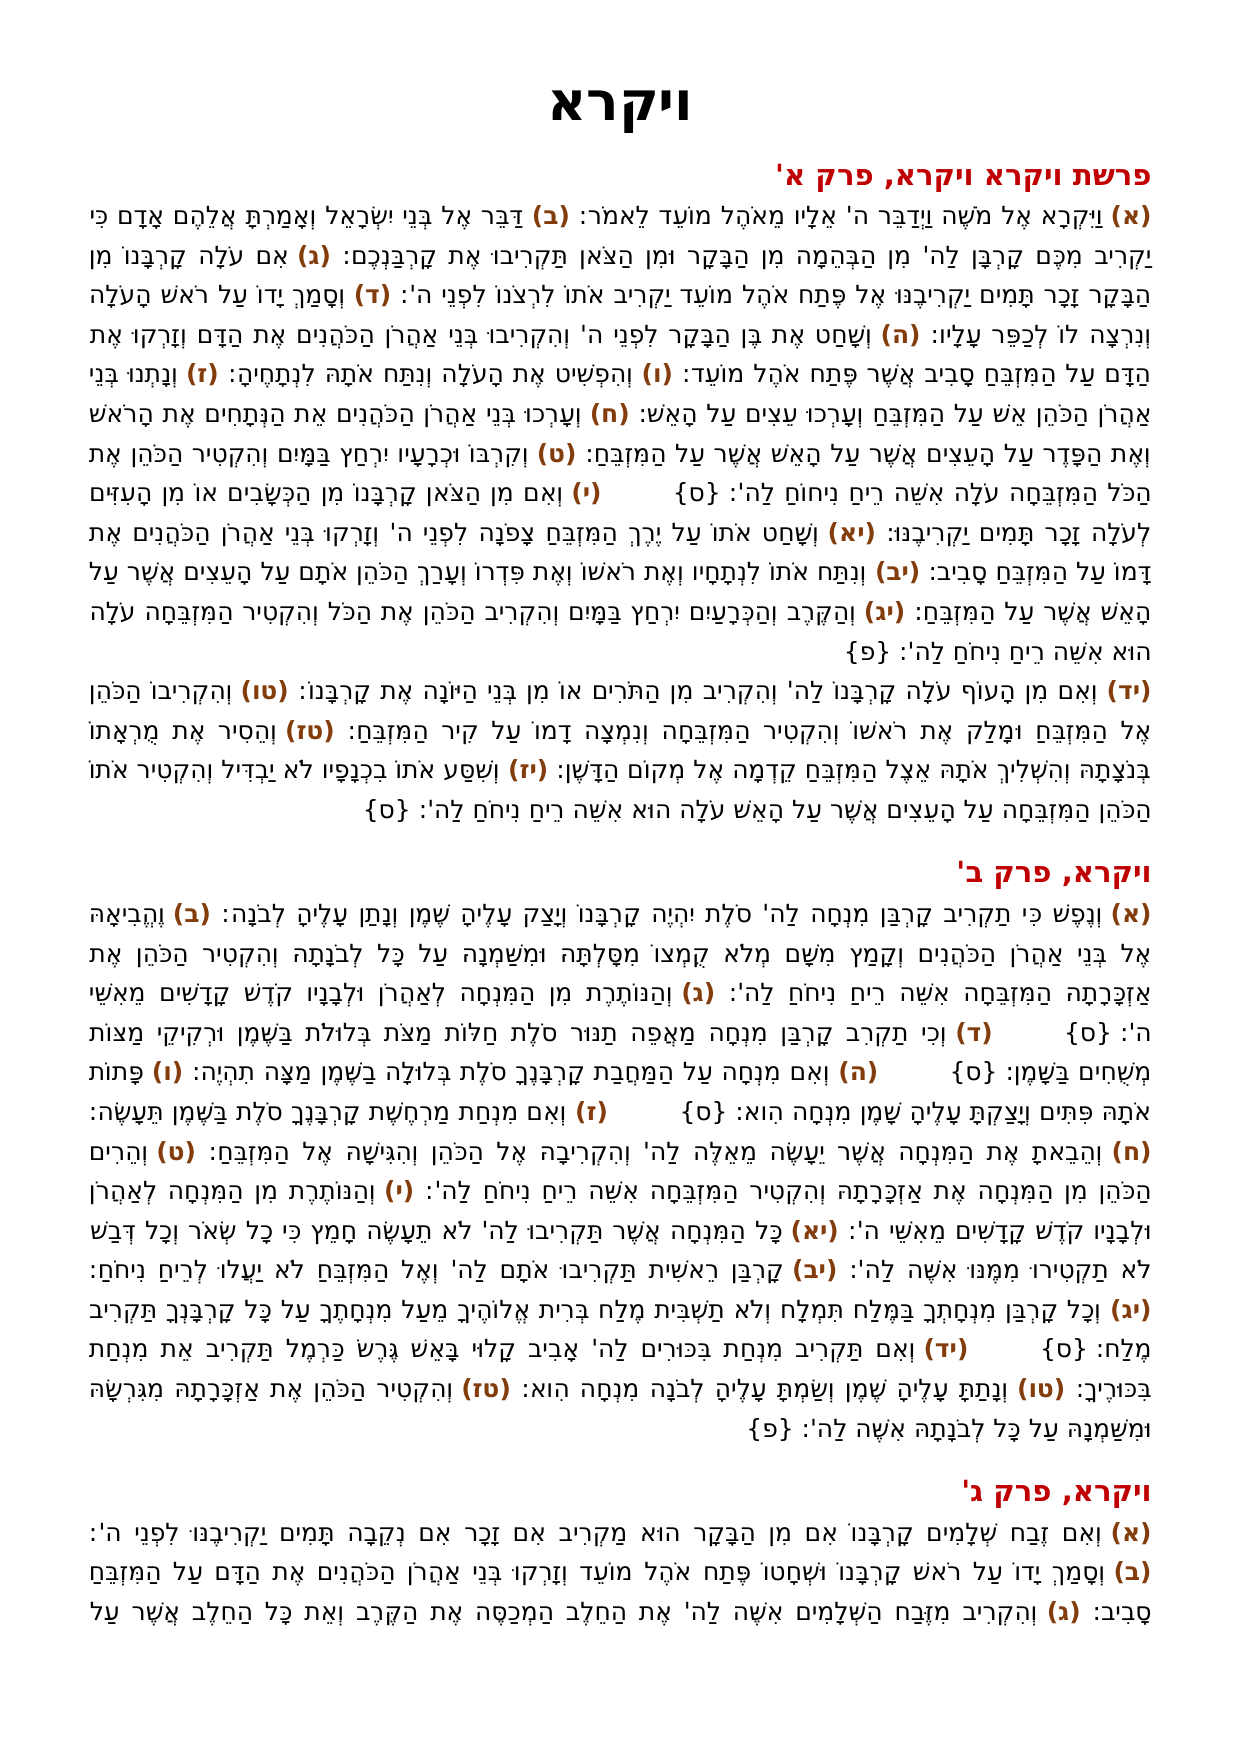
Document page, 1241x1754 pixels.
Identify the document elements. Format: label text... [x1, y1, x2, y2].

text (א) וְנֶפֶשׁ כִּי תַקְרִיב קָרְבַּן מִנְחָה לַה' סֹלֶת יִהְיֶה קָרְבָּנוֹ וְיָצַק עָלֶיהָ שֶׁמֶן וְנָתַן עָלֶיהָ לְבֹנָה: (ב) וֶהֱבִיאָהּ אֶל בְּנֵי אַהֲרֹן הַכֹּהֲנִים וְקָמַץ מִשָּׁם מְלֹא קֻמְצוֹ מִסָּלְתָּהּ וּמִשַּׁמְנָהּ עַל כָּל לְבֹנָתָהּ וְהִקְטִיר הַכֹּהֵן אֶת אַזְכָּרָתָהּ הַמִּזְבֵּחָה אִשֵּׁה רֵיחַ נִיחֹחַ לַה': (ג) וְהַנּוֹתֶרֶת מִן הַמִּנְחָה לְאַהֲרֹן וּלְבָנָיו קֹדֶשׁ קָדָשִׁים מֵאִשֵּׁי ה': {ס} (ד) וְכִי תַקְרִב קָרְבַּן מִנְחָה מַאֲפֵה תַנּוּר סֹלֶת חַלּוֹת מַצֹּת בְּלוּלֹת בַּשֶּׁמֶן וּרְקִיקֵי מַצּוֹת מְשֻׁחִים בַּשָּׁמֶן: {ס} (ה) וְאִם מִנְחָה עַל הַמַּחֲבַת קָרְבָּנֶךָ סֹלֶת בְּלוּלָה בַשֶּׁמֶן מַצָּה תִהְיֶה: (ו) פָּתוֹת אֹתָהּ פִּתִּים וְיָצַקְתָּ עָלֶיהָ שָׁמֶן מִנְחָה הִוא: {ס} (ז) וְאִם מִנְחַת מַרְחֶשֶׁת קָרְבָּנֶךָ סֹלֶת בַּשֶּׁמֶן תֵּעָשֶׂה: (ח) וְהֵבֵאתָ אֶת הַמִּנְחָה אֲשֶׁר יֵעָשֶׂה מֵאֵלֶּה לַה' וְהִקְרִיבָהּ אֶל הַכֹּהֵן וְהִגִּישָׁהּ אֶל הַמִּזְבֵּחַ: (ט) וְהֵרִים הַכֹּהֵן מִן הַמִּנְחָה אֶת אַזְכָּרָתָהּ וְהִקְטִיר הַמִּזְבֵּחָה אִשֵּׁה רֵיחַ נִיחֹחַ לַה': (י) וְהַנּוֹתֶרֶת מִן הַמִּנְחָה לְאַהֲרֹן וּלְבָנָיו קֹדֶשׁ קָדָשִׁים מֵאִשֵּׁי ה': (יא) כָּל הַמִּנְחָה אֲשֶׁר תַּקְרִיבוּ לַה' לֹא תֵעָשֶׂה חָמֵץ כִּי כָל שְׂאֹר וְכָל דְּבַשׁ לֹא תַקְטִירוּ מִמֶּנּוּ אִשֶּׁה לַה': (יב) קָרְבַּן רֵאשִׁית תַּקְרִיבוּ אֹתָם לַה' וְאֶל הַמִּזְבֵּחַ לֹא יַעֲלוּ לְרֵיחַ נִיחֹחַ: (יג) וְכָל קָרְבַּן מִנְחָתְךָ בַּמֶּלַח תִּמְלָח וְלֹא תַשְׁבִּית מֶלַח בְּרִית אֱלוֹהֶיךָ מֵעַל מִנְחָתֶךָ עַל כָּל קָרְבָּנְךָ תַּקְרִיב מֶלַח: {ס} (יד) וְאִם תַּקְרִיב מִנְחַת בִּכּוּרִים לַה' אָבִיב קָלוּי בָּאֵשׁ גֶּרֶשׂ כַּרְמֶל תַּקְרִיב אֵת מִנְחַת בִּכּוּרֶיךָ: (טו) וְנָתַתָּ עָלֶיהָ שֶׁמֶן וְשַׂמְתָּ עָלֶיהָ לְבֹנָה מִנְחָה הִוא: (טז) וְהִקְטִיר הַכֹּהֵן אֶת אַזְכָּרָתָהּ מִגִּרְשָׂהּ וּמִשַּׁמְנָהּ עַל כָּל לְבֹנָתָהּ אִשֶּׁה לַה': {פ} [89, 891, 1152, 1445]
text ויקרא [89, 89, 1152, 128]
text ויקרא, פרק ג' [89, 1470, 1152, 1509]
text (יד) וְאִם מִן הָעוֹף עֹלָה קָרְבָּנוֹ לַה' וְהִקְרִיב מִן הַתֹּרִים אוֹ מִן בְּנֵי הַיּוֹנָה אֶת קָרְבָּנוֹ: (טו) וְהִקְרִיבוֹ הַכֹּהֵן אֶל הַמִּזְבֵּחַ וּמָלַק אֶת רֹאשׁוֹ וְהִקְטִיר הַמִּזְבֵּחָה וְנִמְצָה דָמוֹ עַל קִיר הַמִּזְבֵּחַ: (טז) וְהֵסִיר אֶת מֻרְאָתוֹ בְּנֹצָתָהּ וְהִשְׁלִיךְ אֹתָהּ אֵצֶל הַמִּזְבֵּחַ קֵדְמָה אֶל מְקוֹם הַדָּשֶׁן: (יז) וְשִׁסַּע אֹתוֹ בִכְנָפָיו לֹא יַבְדִּיל וְהִקְטִיר אֹתוֹ הַכֹּהֵן הַמִּזְבֵּחָה עַל הָעֵצִים אֲשֶׁר עַל הָאֵשׁ עֹלָה הוּא אִשֵּׁה רֵיחַ נִיחֹחַ לַה': {ס} [89, 668, 1152, 826]
text (א) וַיִּקְרָא אֶל מֹשֶׁה וַיְדַבֵּר ה' אֵלָיו מֵאֹהֶל מוֹעֵד לֵאמֹר: (ב) דַּבֵּר אֶל בְּנֵי יִשְׂרָאֵל וְאָמַרְתָּ אֲלֵהֶם אָדָם כִּי יַקְרִיב מִכֶּם קָרְבָּן לַה' מִן הַבְּהֵמָה מִן הַבָּקָר וּמִן הַצֹּאן תַּקְרִיבוּ אֶת קָרְבַּנְכֶם: (ג) אִם עֹלָה קָרְבָּנוֹ מִן הַבָּקָר זָכָר תָּמִים יַקְרִיבֶנּוּ אֶל פֶּתַח אֹהֶל מוֹעֵד יַקְרִיב אֹתוֹ לִרְצֹנוֹ לִפְנֵי ה': (ד) וְסָמַךְ יָדוֹ עַל רֹאשׁ הָעֹלָה וְנִרְצָה לוֹ לְכַפֵּר עָלָיו: (ה) וְשָׁחַט אֶת בֶּן הַבָּקָר לִפְנֵי ה' וְהִקְרִיבוּ בְּנֵי אַהֲרֹן הַכֹּהֲנִים אֶת הַדָּם וְזָרְקוּ אֶת הַדָּם עַל הַמִּזְבֵּחַ סָבִיב אֲשֶׁר פֶּתַח אֹהֶל מוֹעֵד: (ו) וְהִפְשִׁיט אֶת הָעֹלָה וְנִתַּח אֹתָהּ לִנְתָחֶיהָ: (ז) וְנָתְנוּ בְּנֵי אַהֲרֹן הַכֹּהֵן אֵשׁ עַל הַמִּזְבֵּחַ וְעָרְכוּ עֵצִים עַל הָאֵשׁ: (ח) וְעָרְכוּ בְּנֵי אַהֲרֹן הַכֹּהֲנִים אֵת הַנְּתָחִים אֶת הָרֹאשׁ וְאֶת הַפָּדֶר עַל הָעֵצִים אֲשֶׁר עַל הָאֵשׁ אֲשֶׁר עַל הַמִּזְבֵּחַ: (ט) וְקִרְבּוֹ וּכְרָעָיו יִרְחַץ בַּמָּיִם וְהִקְטִיר הַכֹּהֵן אֶת הַכֹּל הַמִּזְבֵּחָה עֹלָה אִשֵּׁה רֵיחַ נִיחוֹחַ לַה': {ס} (י) וְאִם מִן הַצֹּאן קָרְבָּנוֹ מִן הַכְּשָׂבִים אוֹ מִן הָעִזִּים לְעֹלָה זָכָר תָּמִים יַקְרִיבֶנּוּ: (יא) וְשָׁחַט אֹתוֹ עַל יֶרֶךְ הַמִּזְבֵּחַ צָפֹנָה לִפְנֵי ה' וְזָרְקוּ בְּנֵי אַהֲרֹן הַכֹּהֲנִים אֶת דָּמוֹ עַל הַמִּזְבֵּחַ סָבִיב: (יב) וְנִתַּח אֹתוֹ לִנְתָחָיו וְאֶת רֹאשׁוֹ וְאֶת פִּדְרוֹ וְעָרַךְ הַכֹּהֵן אֹתָם עַל הָעֵצִים אֲשֶׁר עַל הָאֵשׁ אֲשֶׁר עַל הַמִּזְבֵּחַ: (יג) וְהַקֶּרֶב וְהַכְּרָעַיִם יִרְחַץ בַּמָּיִם וְהִקְרִיב הַכֹּהֵן אֶת הַכֹּל וְהִקְטִיר הַמִּזְבֵּחָה עֹלָה הוּא אִשֵּׁה רֵיחַ נִיחֹחַ לַה': {פ} [89, 193, 1152, 668]
text פרשת ויקרא ויקרא, פרק א' [89, 153, 1152, 193]
text ויקרא, פרק ב' [89, 851, 1152, 891]
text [89, 1509, 1152, 1628]
